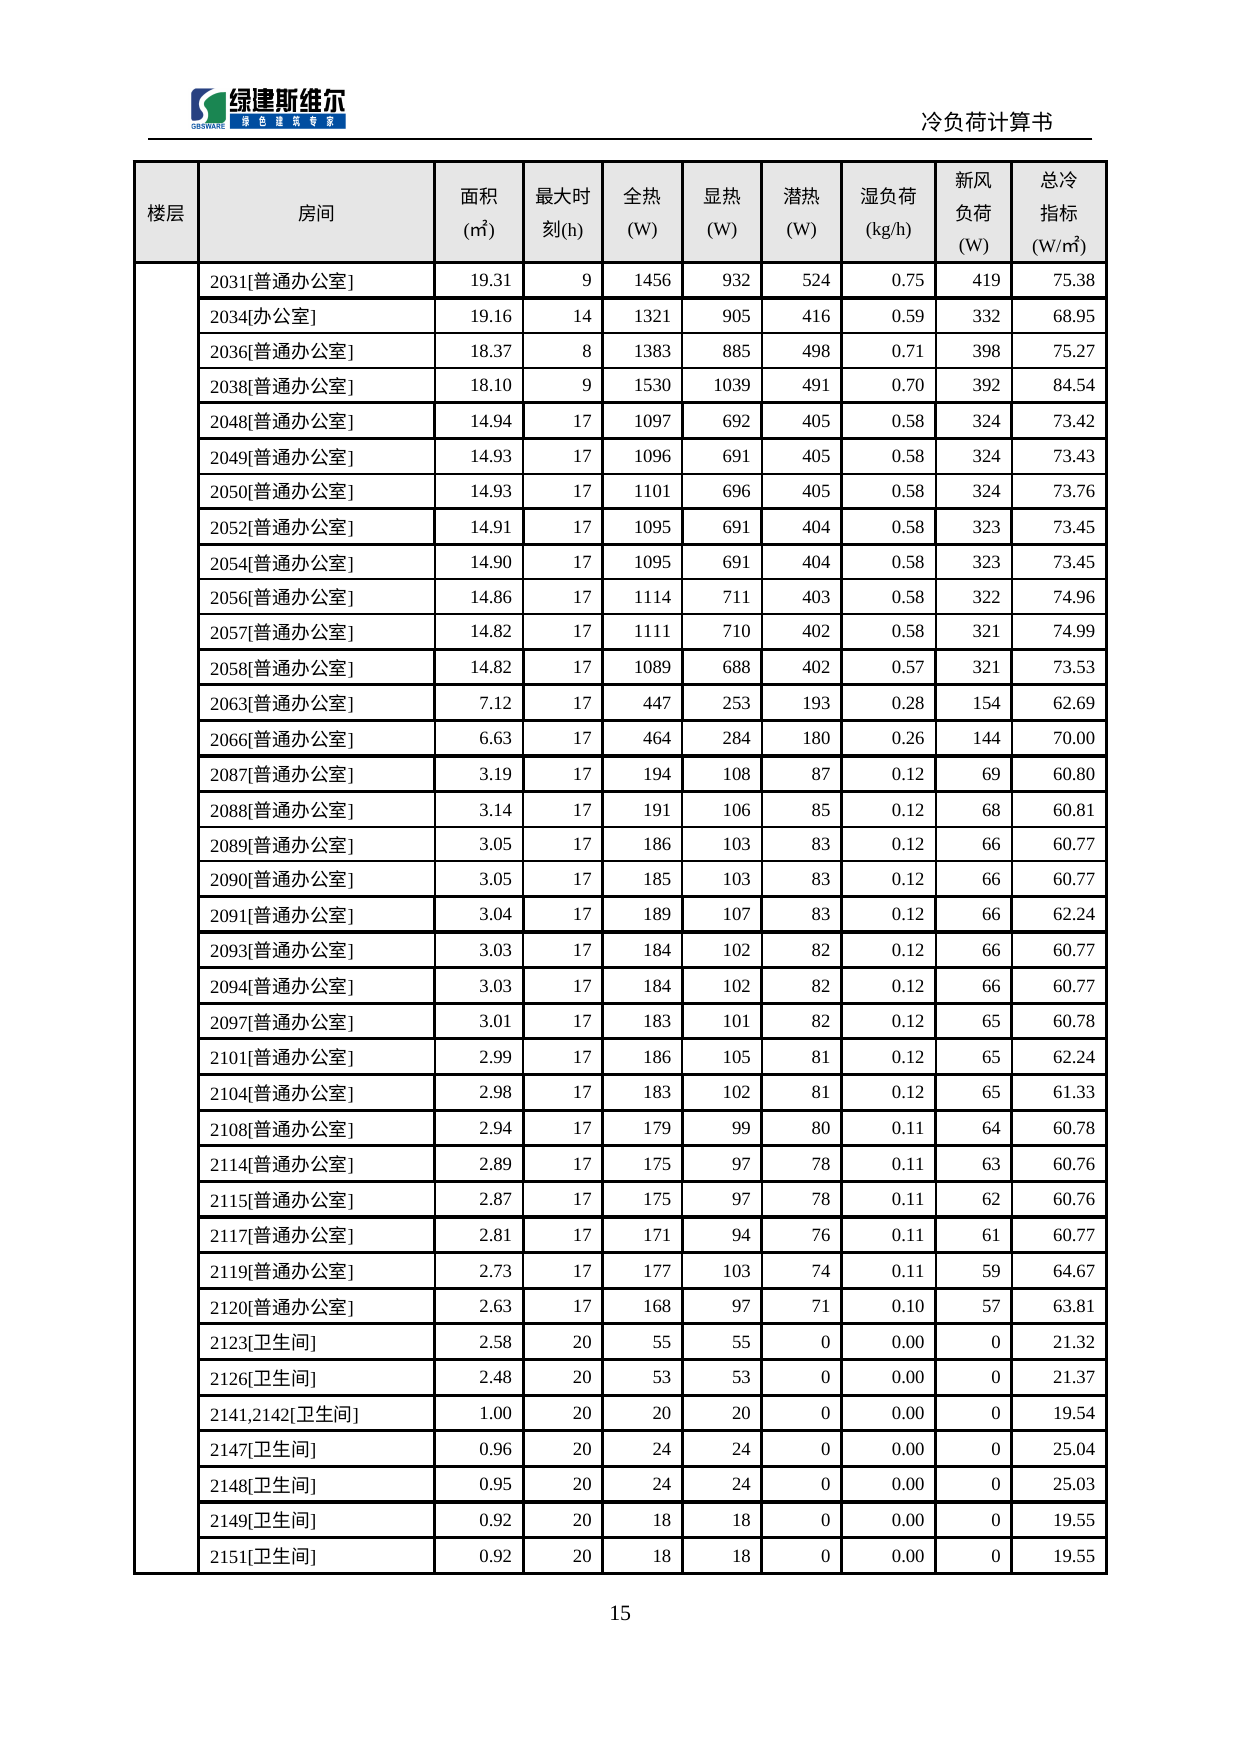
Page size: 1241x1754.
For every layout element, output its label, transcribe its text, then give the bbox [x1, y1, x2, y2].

table_cell 97 [684, 1147, 760, 1180]
table_cell 1097 [604, 404, 681, 437]
table_cell 20 [525, 1468, 601, 1500]
table_cell 57 [937, 1290, 1010, 1322]
table_cell 191 [604, 793, 681, 826]
table_cell 17 [524, 475, 601, 507]
table_cell 2123[卫生间] [200, 1325, 433, 1358]
table_cell 0 [763, 1468, 840, 1500]
table_cell 253 [684, 686, 760, 719]
table_cell 24 [604, 1468, 681, 1500]
table_cell 101 [684, 1005, 760, 1037]
table_cell 177 [604, 1254, 681, 1287]
table_cell 2.94 [436, 1112, 522, 1144]
table_cell 0 [763, 1504, 840, 1536]
table_cell 0.00 [843, 1361, 934, 1393]
table_cell 0.70 [843, 369, 935, 401]
table_cell 2093[普通办公室] [200, 934, 434, 966]
table_cell 2091[普通办公室] [200, 898, 433, 930]
table_cell 402 [763, 615, 840, 647]
table_cell 498 [763, 334, 840, 367]
table_cell 17 [525, 758, 601, 790]
table_cell 2.99 [436, 1040, 522, 1073]
table_cell 66 [937, 969, 1010, 1002]
table_cell 17 [524, 615, 601, 647]
table_cell 2120[普通办公室] [200, 1290, 433, 1322]
table_cell 2034[办公室] [200, 300, 434, 332]
table_cell 2.48 [436, 1361, 522, 1393]
table_cell 62.24 [1013, 1040, 1105, 1073]
table_header 楼层 [136, 163, 197, 261]
table_cell 0 [763, 1539, 840, 1572]
table_cell 0 [937, 1397, 1010, 1429]
table_cell 0.59 [843, 300, 935, 332]
table_cell 2104[普通办公室] [200, 1076, 433, 1108]
table_cell 62.24 [1013, 898, 1105, 930]
table_cell 0.12 [843, 1076, 934, 1108]
table_cell 3.03 [436, 969, 522, 1002]
table_cell 20 [525, 1325, 601, 1358]
table_header 房间 [200, 163, 433, 261]
table_header 潜热(W) [763, 163, 840, 261]
table_cell 2115[普通办公室] [200, 1183, 434, 1215]
table_cell 1383 [604, 334, 681, 367]
table_cell 60.77 [1013, 828, 1105, 860]
table_cell 0 [763, 1432, 840, 1465]
table_cell 9 [525, 264, 601, 296]
table_cell 17 [525, 404, 601, 437]
table_cell 14.82 [436, 651, 522, 683]
table_cell 53 [604, 1361, 681, 1393]
table_cell 70.00 [1013, 722, 1105, 754]
table_cell 68 [937, 793, 1011, 826]
table_cell 8 [524, 334, 601, 367]
table_cell 102 [683, 934, 761, 966]
table_cell 18.10 [436, 369, 522, 401]
table_cell 403 [763, 580, 840, 613]
table_header 湿负荷(kg/h) [843, 163, 934, 261]
table_cell 14.93 [436, 475, 522, 507]
table_cell 17 [524, 546, 601, 578]
table_header 总冷 指标 (W/㎡) [1013, 163, 1105, 261]
table_cell 60.78 [1013, 1112, 1105, 1144]
table_cell 179 [604, 1112, 681, 1144]
table_cell 0 [937, 1504, 1010, 1536]
table_cell 2.98 [436, 1076, 522, 1108]
table_cell 284 [683, 722, 761, 754]
table_cell 175 [604, 1183, 681, 1215]
table_cell 82 [763, 934, 840, 966]
table_cell 25.03 [1013, 1468, 1105, 1500]
table_cell 107 [684, 898, 760, 930]
table_cell 20 [684, 1397, 760, 1429]
table_cell 74.99 [1013, 615, 1105, 647]
table_cell 691 [683, 440, 761, 472]
table_cell 60.81 [1013, 793, 1105, 826]
table_cell 17 [524, 1183, 601, 1215]
table_cell 20 [525, 1397, 601, 1429]
table_cell 0.12 [843, 793, 935, 826]
table_cell 73.53 [1013, 651, 1105, 683]
picture [187, 88, 347, 130]
table_cell 103 [683, 862, 761, 895]
table_cell 87 [763, 758, 840, 790]
table_cell 324 [937, 440, 1011, 472]
table_cell 63.81 [1013, 1290, 1105, 1322]
table_cell 1101 [604, 475, 681, 507]
table_cell 0.12 [843, 828, 935, 860]
table_cell 3.04 [436, 898, 522, 930]
table_cell 405 [763, 404, 840, 437]
table_cell 2097[普通办公室] [200, 1005, 433, 1037]
table_cell 14.90 [436, 546, 522, 578]
table_cell 183 [604, 1005, 681, 1037]
table_cell 0.00 [843, 1504, 934, 1536]
table_cell 20 [525, 1539, 601, 1572]
table_cell 21.32 [1013, 1325, 1105, 1358]
table_cell 332 [937, 300, 1011, 332]
table_cell 0.00 [843, 1397, 934, 1429]
table_cell 17 [524, 440, 601, 472]
table_cell 0.57 [843, 651, 934, 683]
table_cell 711 [683, 580, 761, 613]
table_cell 398 [937, 334, 1011, 367]
table_cell 18 [604, 1539, 681, 1572]
table_cell 63 [937, 1147, 1010, 1180]
table_cell 55 [604, 1325, 681, 1358]
table_cell 2101[普通办公室] [200, 1040, 434, 1073]
table_cell 0.11 [843, 1112, 934, 1144]
table_cell 0.58 [843, 404, 934, 437]
table_cell 14.86 [436, 580, 522, 613]
table_cell 18 [684, 1504, 760, 1536]
table_cell 81 [763, 1076, 840, 1108]
table_cell 60.80 [1013, 758, 1105, 790]
table_cell 102 [684, 1076, 760, 1108]
table_cell 464 [604, 722, 681, 754]
table_cell 17 [524, 934, 601, 966]
table_header 最大时刻(h) [525, 163, 601, 261]
table_cell 0.10 [843, 1290, 934, 1322]
table_cell 0.12 [843, 1005, 934, 1037]
table_header 面积(㎡) [436, 163, 522, 261]
table_cell 0 [937, 1468, 1010, 1500]
table_cell 17 [525, 1290, 601, 1322]
table_cell 60.76 [1013, 1147, 1105, 1180]
table_cell 0 [937, 1432, 1010, 1465]
table_cell 0.12 [843, 758, 934, 790]
table_cell 2151[卫生间] [200, 1539, 433, 1572]
table_cell 2056[普通办公室] [200, 580, 434, 613]
table_cell 2052[普通办公室] [200, 510, 433, 543]
table_cell 73.76 [1013, 475, 1105, 507]
table_cell 0.92 [436, 1539, 522, 1572]
table_cell 17 [525, 651, 601, 683]
table_cell 2038[普通办公室] [200, 369, 434, 401]
table_cell 0 [937, 1361, 1010, 1393]
table_cell 73.45 [1013, 510, 1105, 543]
table_cell 103 [683, 1254, 761, 1287]
table_cell 53 [684, 1361, 760, 1393]
table_cell 17 [524, 722, 601, 754]
table_cell 2.89 [436, 1147, 522, 1180]
table_cell 447 [604, 686, 681, 719]
table_header 新风负荷(W) [937, 163, 1010, 261]
table_cell 7.12 [436, 686, 522, 719]
table_cell 0.12 [843, 934, 935, 966]
table_cell 0.11 [843, 1147, 934, 1180]
table_cell 0.00 [843, 1432, 934, 1465]
table_cell 1530 [604, 369, 681, 401]
table_cell 20 [525, 1504, 601, 1536]
table_cell 17 [525, 1005, 601, 1037]
table_cell 65 [937, 1040, 1011, 1073]
table_cell 185 [604, 862, 681, 895]
table_cell 24 [604, 1432, 681, 1465]
table_cell 2050[普通办公室] [200, 475, 434, 507]
table_cell 405 [763, 440, 840, 472]
table_cell 2049[普通办公室] [200, 440, 434, 472]
table_cell 64 [937, 1112, 1010, 1144]
table_cell 75.38 [1013, 264, 1105, 296]
table_cell 17 [525, 510, 601, 543]
table_cell 103 [683, 828, 761, 860]
table_cell 324 [937, 475, 1011, 507]
table_cell 416 [763, 300, 840, 332]
table_cell 696 [683, 475, 761, 507]
table_cell 1089 [604, 651, 681, 683]
table_cell 688 [684, 651, 760, 683]
table_cell 73.45 [1013, 546, 1105, 578]
table_cell 17 [525, 1112, 601, 1144]
table_cell 323 [937, 546, 1011, 578]
table_cell 59 [937, 1254, 1011, 1287]
table_cell 83 [763, 828, 840, 860]
table_cell 20 [525, 1361, 601, 1393]
table_cell 97 [684, 1290, 760, 1322]
table_cell 2088[普通办公室] [200, 793, 434, 826]
table_cell 6.63 [436, 722, 522, 754]
table_cell 55 [684, 1325, 760, 1358]
table_cell 19.31 [436, 264, 522, 296]
table_cell 0.12 [843, 1040, 935, 1073]
table_cell 392 [937, 369, 1011, 401]
table_cell 106 [683, 793, 761, 826]
table_cell 692 [684, 404, 760, 437]
table_cell 61.33 [1013, 1076, 1105, 1108]
table_cell 60.76 [1013, 1183, 1105, 1215]
table_cell 97 [683, 1183, 761, 1215]
table_cell 78 [763, 1183, 840, 1215]
table_cell 80 [763, 1112, 840, 1144]
table_cell 0.11 [843, 1219, 934, 1251]
table_cell 82 [763, 1005, 840, 1037]
table_cell 2048[普通办公室] [200, 404, 433, 437]
table_cell 183 [604, 1076, 681, 1108]
table_cell 1096 [604, 440, 681, 472]
table_cell 17 [524, 1040, 601, 1073]
table_cell 0 [763, 1397, 840, 1429]
table_cell 2117[普通办公室] [200, 1219, 433, 1251]
table_cell 0.26 [843, 722, 935, 754]
table_cell 76 [763, 1219, 840, 1251]
table_cell 2.58 [436, 1325, 522, 1358]
table_cell 2108[普通办公室] [200, 1112, 433, 1144]
table_cell 0 [937, 1539, 1010, 1572]
table_cell 0.00 [843, 1468, 934, 1500]
table_cell 66 [937, 934, 1011, 966]
table_cell 17 [524, 828, 601, 860]
table_cell 2119[普通办公室] [200, 1254, 434, 1287]
table_cell 402 [763, 651, 840, 683]
table_cell 168 [604, 1290, 681, 1322]
table_cell 2.81 [436, 1219, 522, 1251]
table_cell 691 [683, 546, 761, 578]
table_cell 2094[普通办公室] [200, 969, 433, 1002]
table_cell 108 [684, 758, 760, 790]
table_cell 321 [937, 615, 1011, 647]
table_cell 186 [604, 1040, 681, 1073]
table_cell 61 [937, 1219, 1010, 1251]
table_cell 71 [763, 1290, 840, 1322]
table_cell 17 [525, 969, 601, 1002]
table_cell 65 [937, 1005, 1010, 1037]
table_cell 419 [937, 264, 1010, 296]
table_cell 9 [524, 369, 601, 401]
table_cell 60.77 [1013, 862, 1105, 895]
table_cell 65 [937, 1076, 1010, 1108]
table_cell 1095 [604, 546, 681, 578]
table_cell 3.19 [436, 758, 522, 790]
table_cell 68.95 [1013, 300, 1105, 332]
table_cell 2090[普通办公室] [200, 862, 434, 895]
table_cell 18 [604, 1504, 681, 1536]
table_cell 0.58 [843, 475, 935, 507]
table_cell 0.00 [843, 1539, 934, 1572]
table_cell 14.93 [436, 440, 522, 472]
table_cell 19.54 [1013, 1397, 1105, 1429]
table_cell 2148[卫生间] [200, 1468, 433, 1500]
table_cell 0.71 [843, 334, 935, 367]
table_cell 2054[普通办公室] [200, 546, 434, 578]
table_cell 24 [684, 1468, 760, 1500]
table_cell 25.04 [1013, 1432, 1105, 1465]
table_cell 2126[卫生间] [200, 1361, 433, 1393]
table_cell 17 [525, 898, 601, 930]
table_cell 2036[普通办公室] [200, 334, 434, 367]
table_cell 2149[卫生间] [200, 1504, 433, 1536]
table_cell 17 [525, 1147, 601, 1180]
table_cell 81 [763, 1040, 840, 1073]
table_cell 19.55 [1013, 1539, 1105, 1572]
table_cell 75.27 [1013, 334, 1105, 367]
table_cell 66 [937, 898, 1010, 930]
table_cell 82 [763, 969, 840, 1002]
table_cell 491 [763, 369, 840, 401]
table_cell 180 [763, 722, 840, 754]
table_cell 24 [684, 1432, 760, 1465]
table_cell 21.37 [1013, 1361, 1105, 1393]
table_cell 1111 [604, 615, 681, 647]
table_cell 885 [683, 334, 761, 367]
table_cell 74 [763, 1254, 840, 1287]
table_cell 171 [604, 1219, 681, 1251]
table_cell 0.11 [843, 1254, 935, 1287]
table_cell 19.55 [1013, 1504, 1105, 1536]
table_cell 0.12 [843, 969, 934, 1002]
table_cell 69 [937, 758, 1010, 790]
table_cell 14.82 [436, 615, 522, 647]
table_cell 193 [763, 686, 840, 719]
table_cell 2089[普通办公室] [200, 828, 434, 860]
table_cell 2.87 [436, 1183, 522, 1215]
table_cell 19.16 [436, 300, 522, 332]
table_cell 0.92 [436, 1504, 522, 1536]
table_cell 194 [604, 758, 681, 790]
table_cell 62 [937, 1183, 1011, 1215]
table_cell 175 [604, 1147, 681, 1180]
table_cell 184 [604, 969, 681, 1002]
table_cell 184 [604, 934, 681, 966]
table_cell 78 [763, 1147, 840, 1180]
table_cell 17 [524, 793, 601, 826]
table_cell 0.58 [843, 615, 935, 647]
table_cell 66 [937, 862, 1011, 895]
table_cell 17 [525, 1219, 601, 1251]
table_cell 83 [763, 862, 840, 895]
table_cell 0 [937, 1325, 1010, 1358]
table_cell 105 [683, 1040, 761, 1073]
table_cell 323 [937, 510, 1010, 543]
table_cell 60.77 [1013, 934, 1105, 966]
table_header 显热(W) [684, 163, 760, 261]
table_cell 1095 [604, 510, 681, 543]
table_cell 17 [524, 580, 601, 613]
table_cell 0.58 [843, 510, 934, 543]
table_cell 62.69 [1013, 686, 1105, 719]
table_cell 3.05 [436, 862, 522, 895]
table_cell 84.54 [1013, 369, 1105, 401]
table_cell 321 [937, 651, 1010, 683]
table_cell 1456 [604, 264, 681, 296]
table_cell 74.96 [1013, 580, 1105, 613]
table_cell 3.14 [436, 793, 522, 826]
table_cell 324 [937, 404, 1010, 437]
table_cell 66 [937, 828, 1011, 860]
table_cell 17 [525, 686, 601, 719]
table_cell 18 [684, 1539, 760, 1572]
table_cell 0.28 [843, 686, 934, 719]
table_cell 1321 [604, 300, 681, 332]
table_cell 154 [937, 686, 1010, 719]
table_cell 322 [937, 580, 1011, 613]
table_cell 60.77 [1013, 1219, 1105, 1251]
table_cell 73.43 [1013, 440, 1105, 472]
table_cell 102 [684, 969, 760, 1002]
table_cell 64.67 [1013, 1254, 1105, 1287]
table_cell 710 [683, 615, 761, 647]
table_cell 17 [524, 862, 601, 895]
table_cell 2057[普通办公室] [200, 615, 434, 647]
table_cell 0.95 [436, 1468, 522, 1500]
table_cell 2141,2142[卫生间] [200, 1397, 433, 1429]
table_cell 0.58 [843, 580, 935, 613]
table_cell 85 [763, 793, 840, 826]
table_cell 94 [684, 1219, 760, 1251]
table_cell 0.11 [843, 1183, 935, 1215]
table_header 全热(W) [604, 163, 681, 261]
table_cell 1.00 [436, 1397, 522, 1429]
table_cell 0.00 [843, 1325, 934, 1358]
table_cell 2031[普通办公室] [200, 264, 433, 296]
table_cell 99 [684, 1112, 760, 1144]
table_cell 404 [763, 510, 840, 543]
table_cell 1039 [683, 369, 761, 401]
table_cell 14.91 [436, 510, 522, 543]
table_cell 0.75 [843, 264, 934, 296]
table_cell 17 [525, 1076, 601, 1108]
table_cell 2.63 [436, 1290, 522, 1322]
table_cell 0.12 [843, 898, 934, 930]
table_cell 144 [937, 722, 1011, 754]
table_cell 905 [683, 300, 761, 332]
table_cell 2066[普通办公室] [200, 722, 434, 754]
table_cell 18.37 [436, 334, 522, 367]
table_cell 189 [604, 898, 681, 930]
table_cell 2087[普通办公室] [200, 758, 433, 790]
table_cell 2114[普通办公室] [200, 1147, 433, 1180]
table_cell 186 [604, 828, 681, 860]
table_cell 405 [763, 475, 840, 507]
table_cell 932 [684, 264, 760, 296]
table_cell 2.73 [436, 1254, 522, 1287]
table_cell 2058[普通办公室] [200, 651, 433, 683]
table_cell 83 [763, 898, 840, 930]
table_cell 60.77 [1013, 969, 1105, 1002]
table_cell 0.12 [843, 862, 935, 895]
table_cell 20 [525, 1432, 601, 1465]
table_cell 73.42 [1013, 404, 1105, 437]
table_cell 20 [604, 1397, 681, 1429]
table_cell 524 [763, 264, 840, 296]
table_cell 0.58 [843, 440, 935, 472]
table_cell 2063[普通办公室] [200, 686, 433, 719]
table_cell 3.03 [436, 934, 522, 966]
table_cell 17 [524, 1254, 601, 1287]
table_cell 0.58 [843, 546, 935, 578]
table_cell 2147[卫生间] [200, 1432, 433, 1465]
table_cell 3.05 [436, 828, 522, 860]
table_cell 0.96 [436, 1432, 522, 1465]
table_cell 3.01 [436, 1005, 522, 1037]
table_cell 14.94 [436, 404, 522, 437]
table_cell 0 [763, 1325, 840, 1358]
table_cell 14 [524, 300, 601, 332]
table_cell 1114 [604, 580, 681, 613]
table_cell 60.78 [1013, 1005, 1105, 1037]
table_cell 691 [684, 510, 760, 543]
table_cell 0 [763, 1361, 840, 1393]
table_cell 404 [763, 546, 840, 578]
